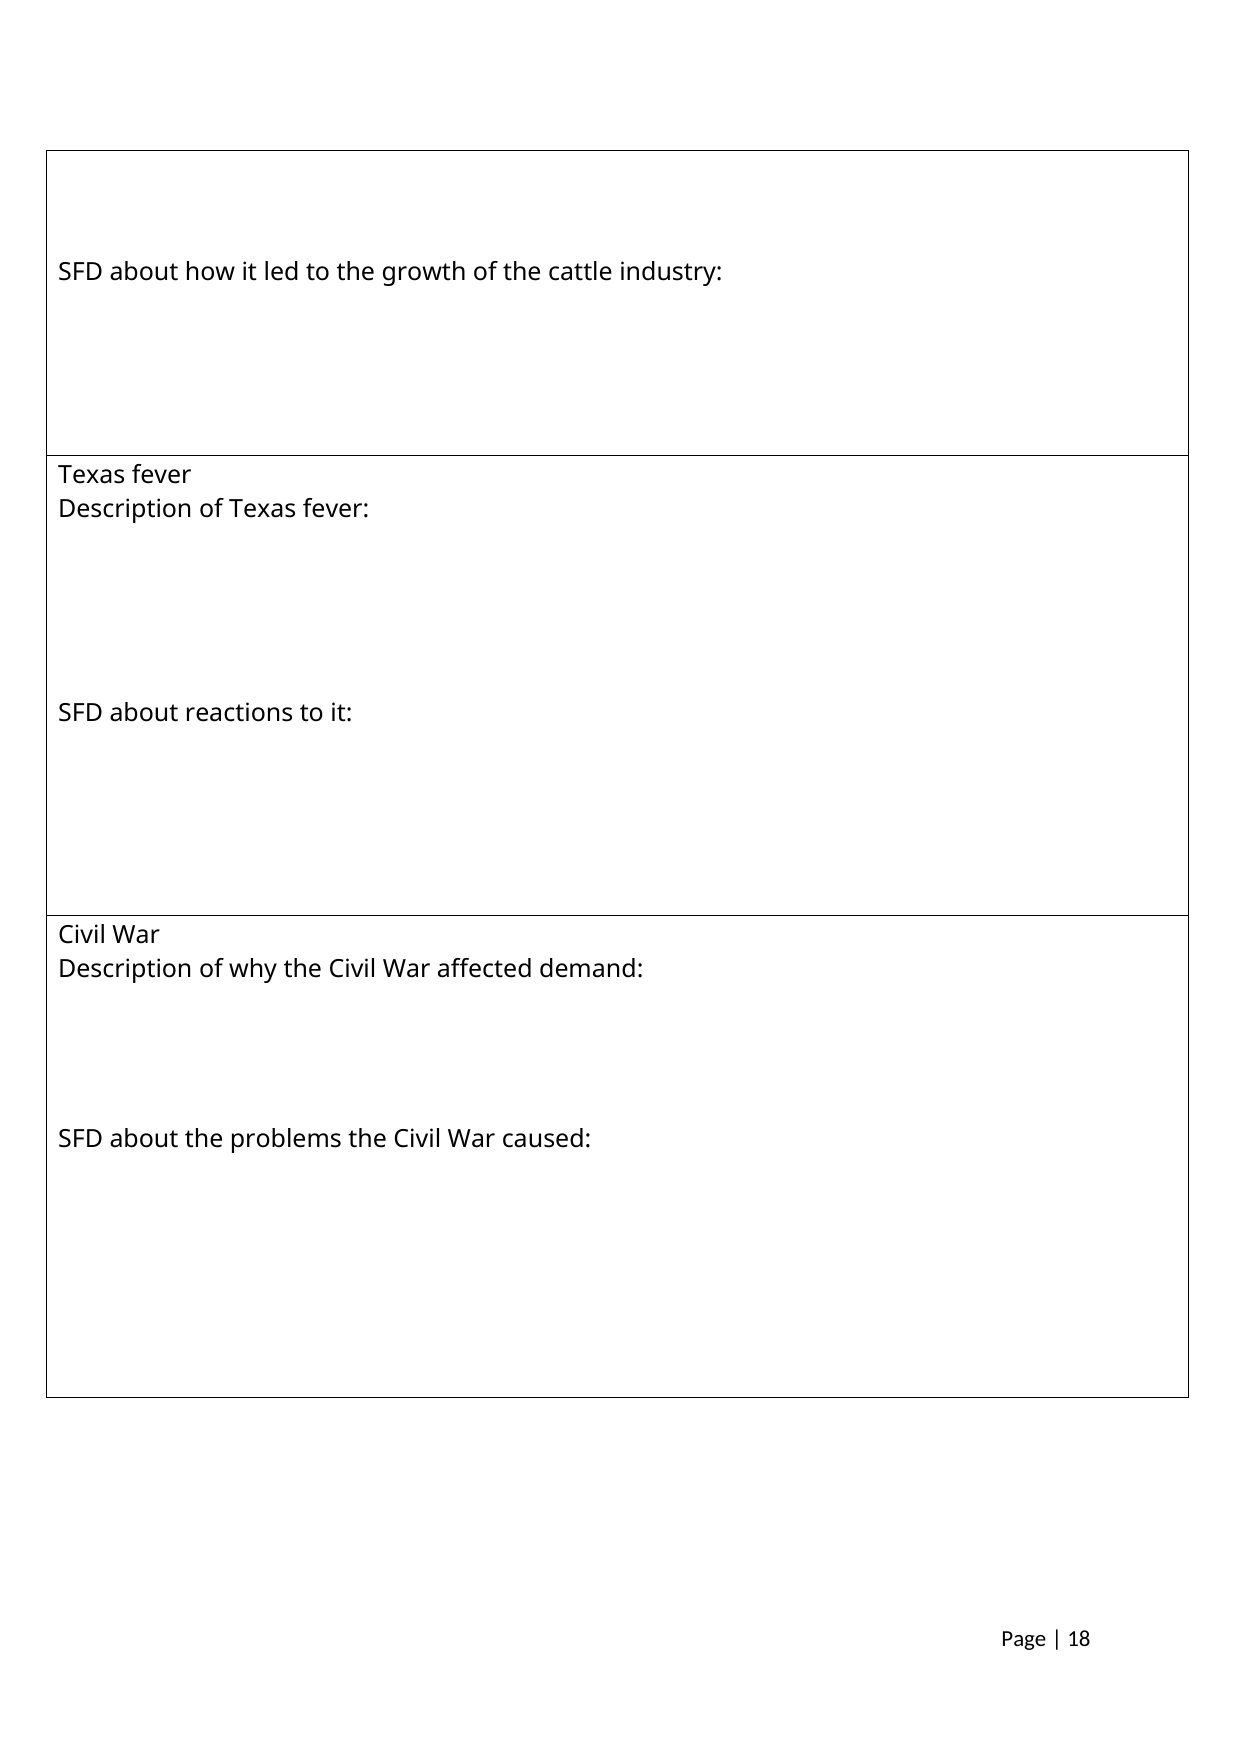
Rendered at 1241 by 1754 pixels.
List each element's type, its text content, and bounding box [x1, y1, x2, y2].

table_cell Texas fever Description of Texas fever: SFD about reactions to it: [47, 456, 1188, 915]
table_cell Civil War Description of why the Civil War affected demand: SFD about the problems the Civil War caused: [47, 916, 1188, 1397]
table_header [47, 151, 1188, 455]
